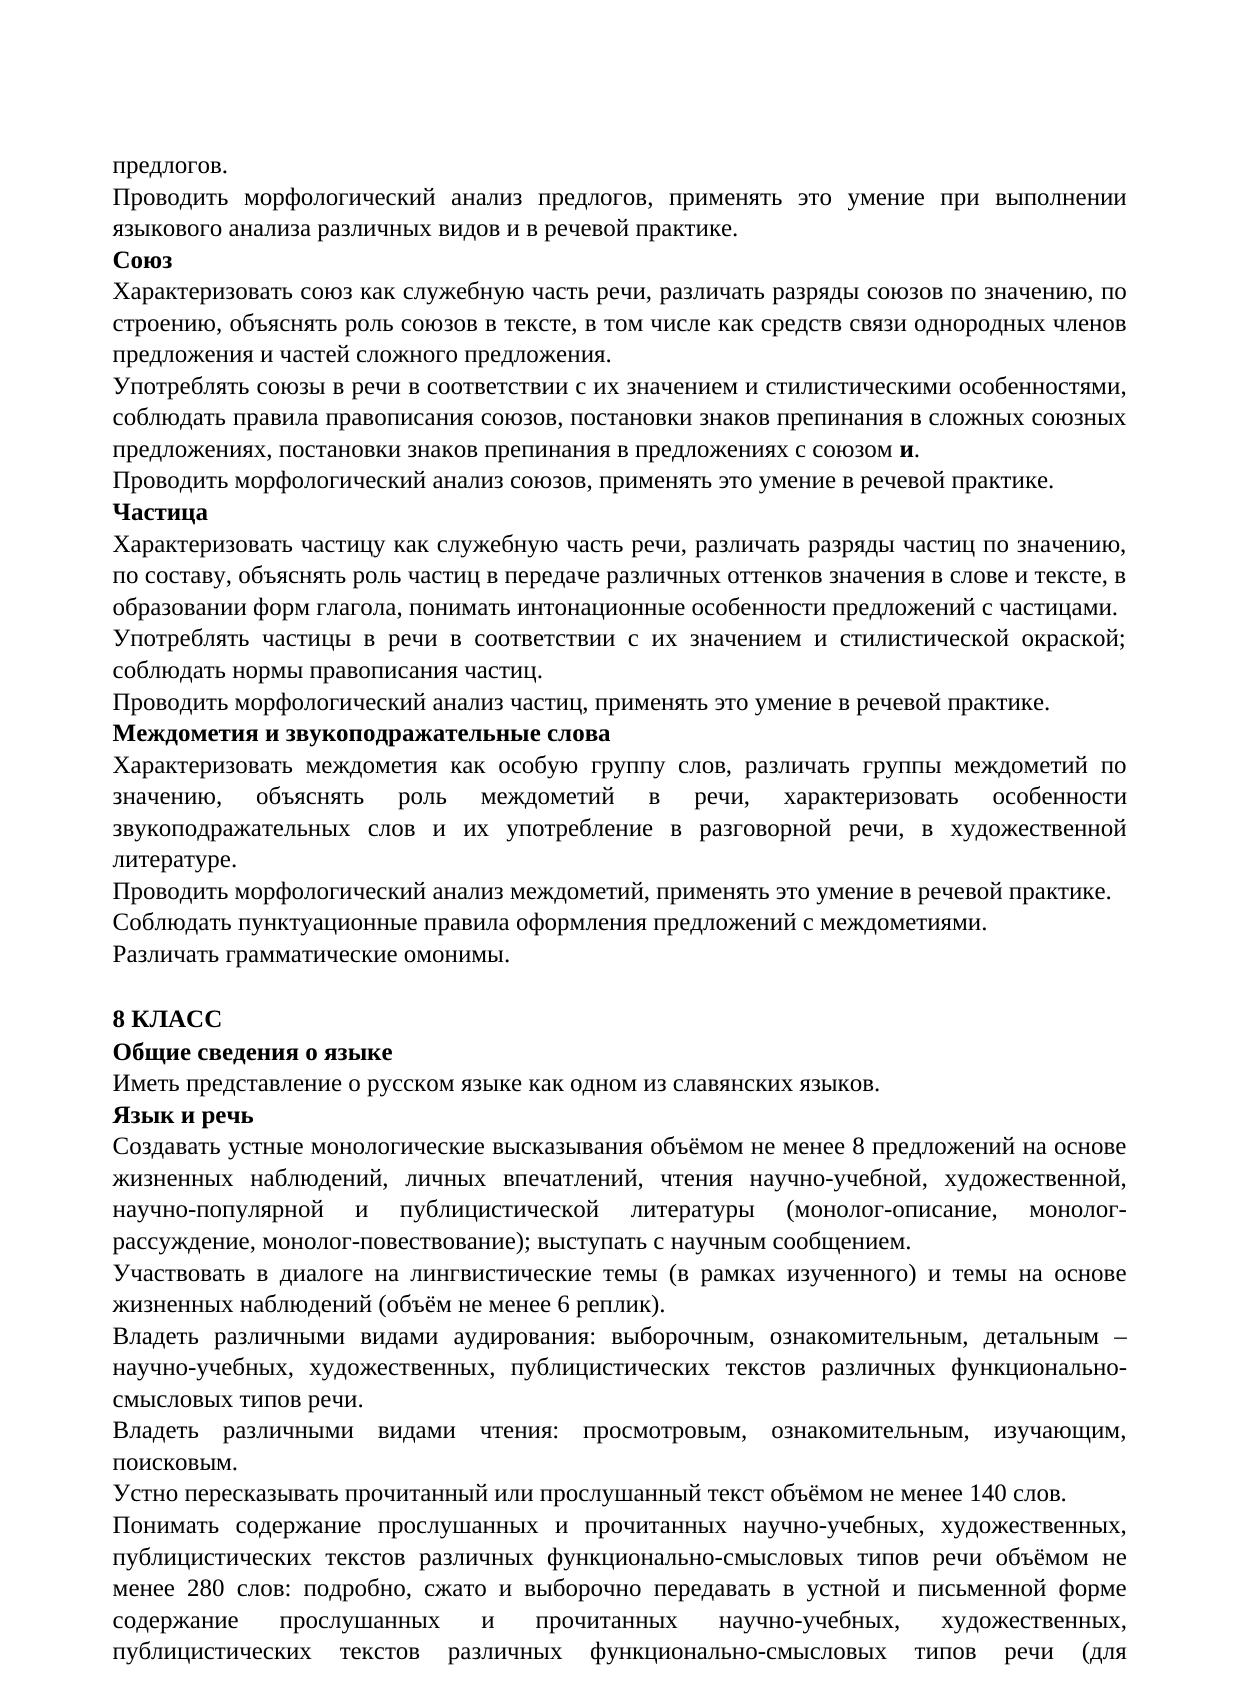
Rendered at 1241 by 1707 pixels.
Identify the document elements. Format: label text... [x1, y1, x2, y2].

text Проводить морфологический анализ частиц, применять это умение в речевой практике. [112, 687, 1128, 715]
text Владеть различными видами аудирования: выборочным, ознакомительным, детальным – научно-учебных, художест­венных, публицистических текстов различных функционально-смысловых типов речи. [112, 1321, 1128, 1413]
text Проводить морфологический анализ предлогов, применять это умение при выполнении языкового анализа различных ­видов и в речевой практике. [112, 182, 1128, 242]
text Язык и речь [112, 1100, 1128, 1128]
text Употреблять союзы в речи в соответствии с их значением и стилистическими особенностями, соблюдать правила правописания союзов, постановки знаков препинания в сложных союзных предложениях, постановки знаков препинания в предложениях с союзом и. [112, 371, 1128, 463]
text Устно пересказывать прочитанный или прослушанный текст объёмом не менее 140 слов. [112, 1478, 1128, 1507]
text Проводить морфологический анализ союзов, применять это умение в речевой практике. [112, 466, 1128, 494]
text Союз [112, 245, 1128, 273]
text Создавать устные монологические высказывания объёмом не менее 8 предложений на основе жизненных наблюдений, личных впечатлений, чтения научно-учебной, художественной, научно-популярной и публицистической литературы (монолог-описание, монолог-рассуждение, монолог-повествование); выступать с научным сообщением. [112, 1131, 1128, 1255]
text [112, 1510, 1128, 1665]
text Владеть различными видами чтения: просмотровым, ознакомительным, изучающим, поисковым. [112, 1415, 1128, 1476]
text Частица [112, 497, 1128, 526]
text Различать грамматические омонимы. [112, 939, 1128, 968]
text Характеризовать союз как служебную часть речи, различать разряды союзов по значению, по строению, объяснять роль сою­зов в тексте, в том числе как средств связи однородных членов предложения и частей сложного предложения. [112, 276, 1128, 368]
text Употреблять частицы в речи в соответствии с их значением и стилистической окраской; соблюдать нормы правописания частиц. [112, 623, 1128, 684]
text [112, 150, 1128, 179]
text Общие сведения о языке [112, 1037, 1128, 1065]
text Междометия и звукоподражательные слова [112, 718, 1128, 747]
text Соблюдать пунктуационные правила оформления предложений с междометиями. [112, 907, 1128, 936]
text 8 КЛАСС [112, 1004, 1128, 1032]
text Проводить морфологический анализ междометий, применять это умение в речевой практике. [112, 876, 1128, 905]
text Характеризовать частицу как служебную часть речи, различать разряды частиц по значению, по составу, объяснять роль частиц в передаче различных оттенков значения в слове и тексте, в образовании форм глагола, понимать интонационные особенности предложений с частицами. [112, 529, 1128, 621]
text Иметь представление о русском языке как одном из славянских языков. [112, 1068, 1128, 1097]
text Характеризовать междометия как особую группу слов, различать группы междометий по значению, объяснять роль междометий в речи, характеризовать особенности звукоподражательных слов и их употребление в разговорной речи, в художественной литературе. [112, 750, 1128, 873]
text Участвовать в диалоге на лингвистические темы (в рамках изученного) и темы на основе жизненных наблюдений (объём не менее 6 реплик). [112, 1258, 1128, 1318]
